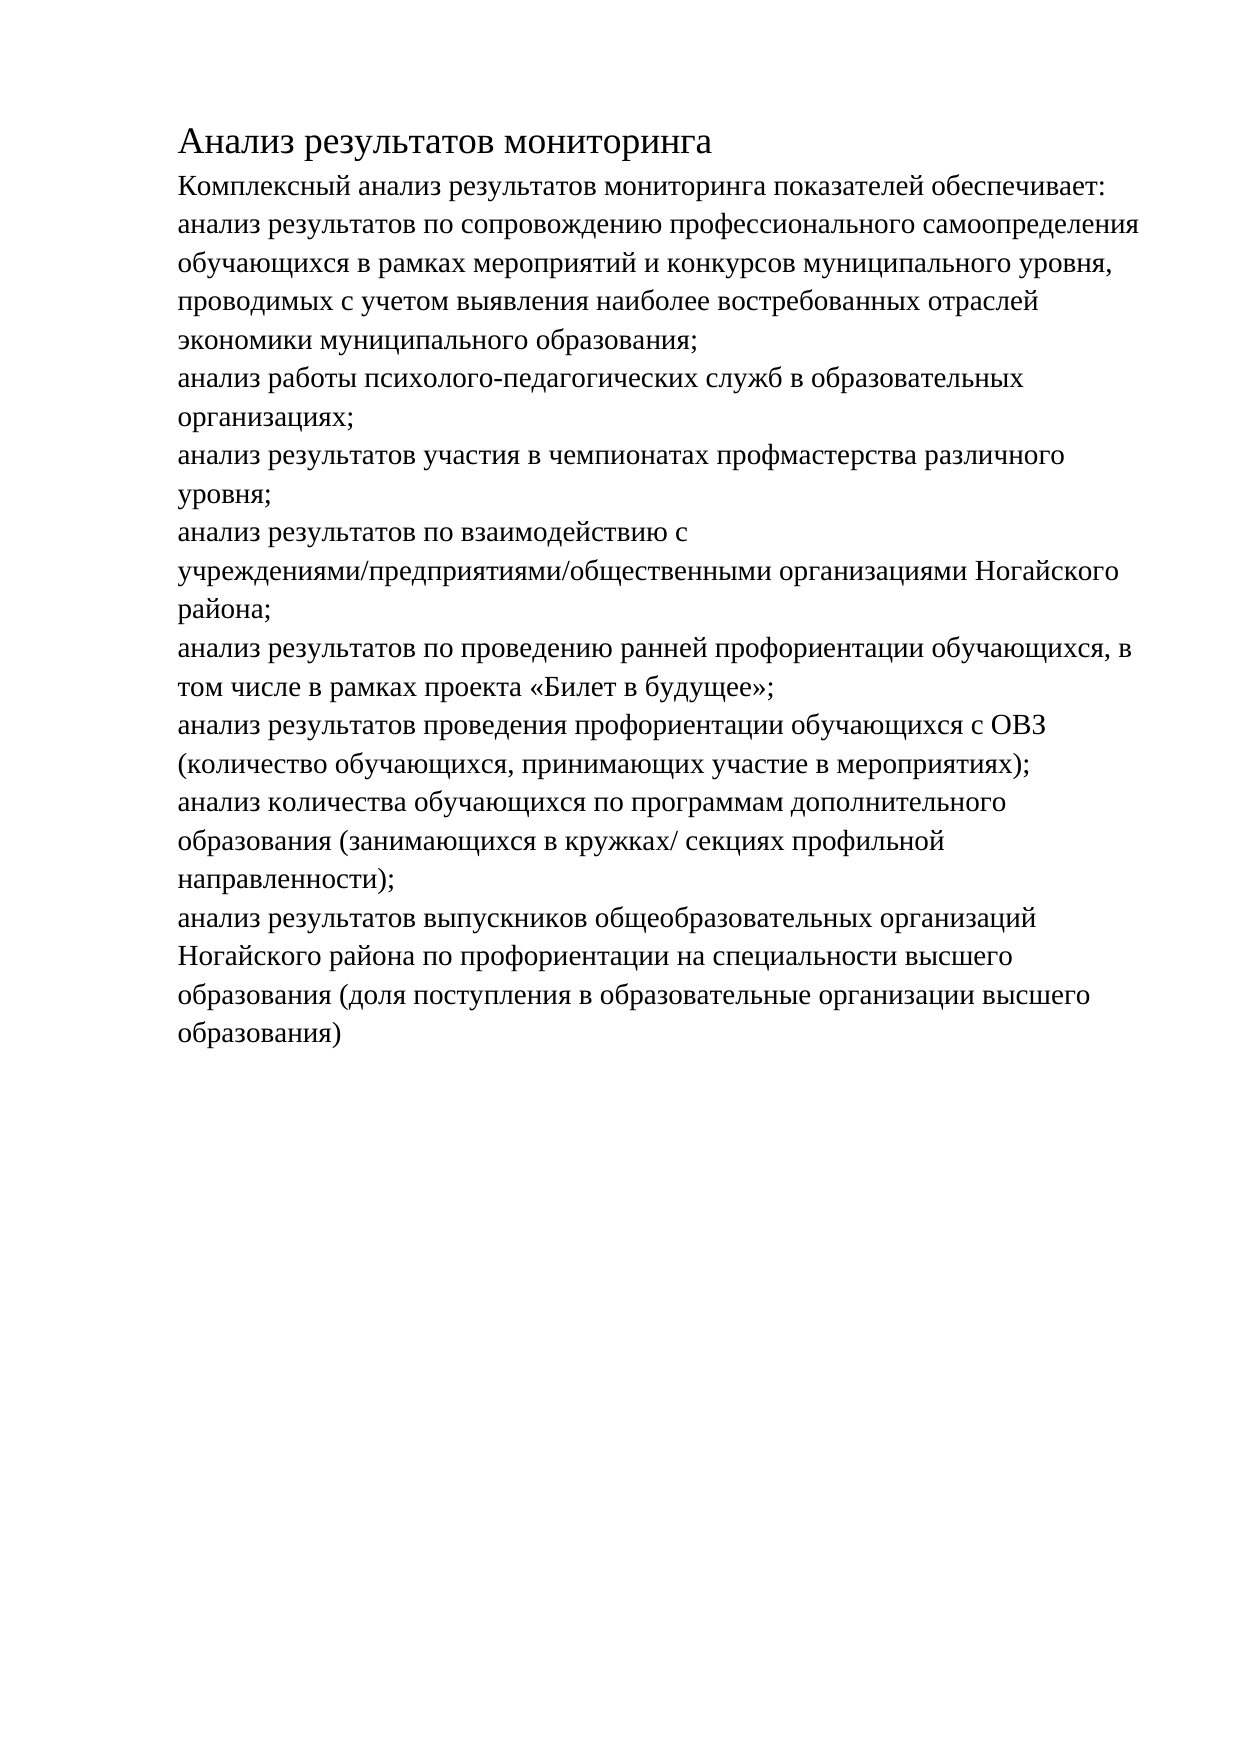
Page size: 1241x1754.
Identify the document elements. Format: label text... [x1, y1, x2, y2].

text анализ результатов по проведению ранней профориентации обучающихся, в том числе в рамках проекта «Билет в будущее»; [177, 630, 1152, 702]
text анализ результатов по взаимодействию с учреждениями/предприятиями/общественными организациями Ногайского района; [177, 514, 1152, 625]
text Комплексный анализ результатов мониторинга показателей обеспечивает: [177, 168, 1152, 201]
text анализ результатов участия в чемпионатах профмастерства различного уровня; [177, 437, 1152, 509]
text анализ результатов по сопровождению профессионального самоопределения обучающихся в рамках мероприятий и конкурсов муниципального уровня, проводимых с учетом выявления наиболее востребованных отраслей экономики муниципального образования; [177, 206, 1152, 355]
text анализ результатов проведения профориентации обучающихся с ОВЗ (количество обучающихся, принимающих участие в мероприятиях); [177, 707, 1152, 779]
text анализ количества обучающихся по программам дополнительного образования (занимающихся в кружках/ секциях профильной направленности); [177, 784, 1152, 895]
text анализ работы психолого-педагогических служб в образовательных организациях; [177, 360, 1152, 432]
text анализ результатов выпускников общеобразовательных организаций Ногайского района по профориентации на специальности высшего образования (доля поступления в образовательные организации высшего образования) [177, 900, 1152, 1049]
text Анализ результатов мониторинга [177, 118, 1152, 161]
